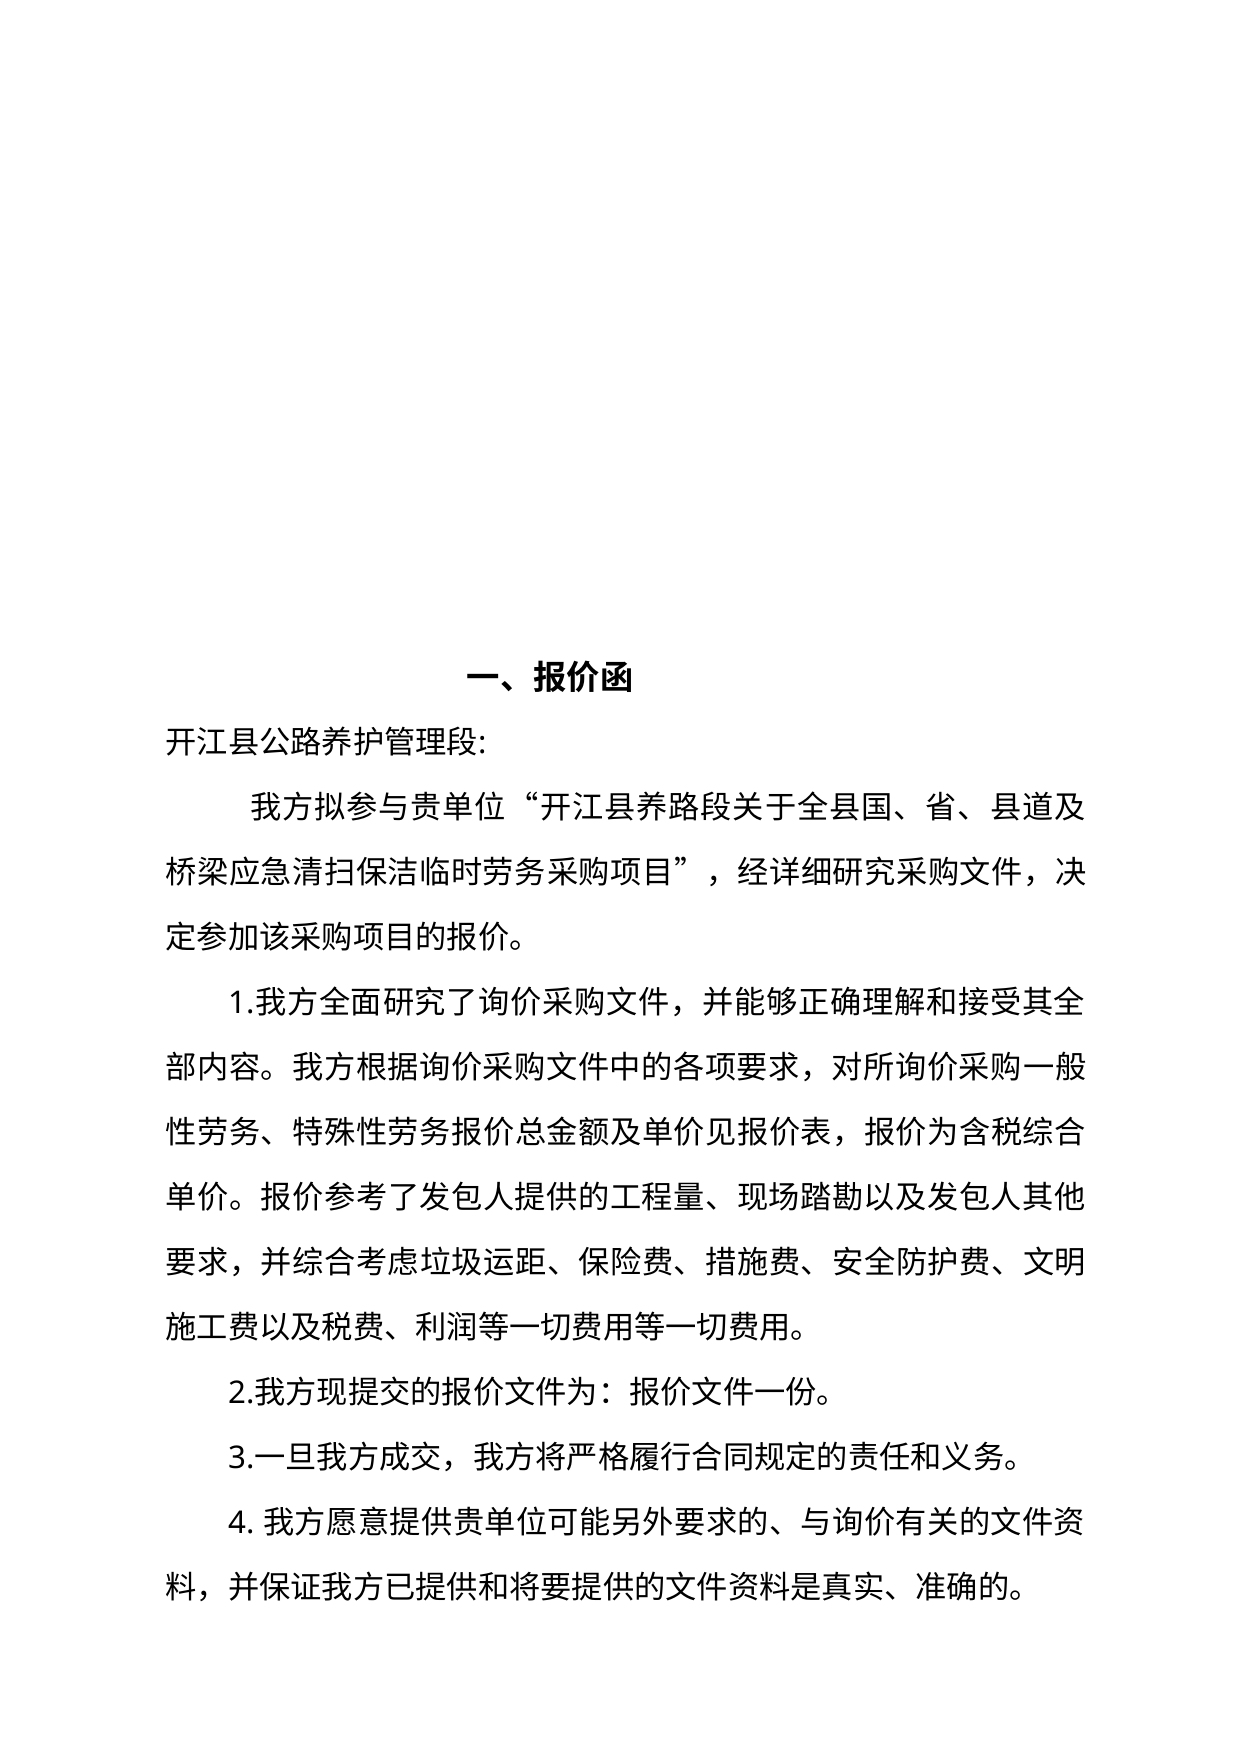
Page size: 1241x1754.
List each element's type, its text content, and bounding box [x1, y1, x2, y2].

text 我方拟参与贵单位“开江县养路段关于全县国、省、县道及桥梁应急清扫保洁临时劳务采购项目”，经详细研究采购文件，决定参加该采购项目的报价。 [165, 772, 1087, 967]
text 4. 我方愿意提供贵单位可能另外要求的、与询价有关的文件资料，并保证我方已提供和将要提供的文件资料是真实、准确的。 [165, 1487, 1087, 1617]
text 一、报价函 [165, 642, 1087, 707]
text 开江县公路养护管理段: [165, 707, 1087, 772]
text 2.我方现提交的报价文件为：报价文件一份。 [165, 1357, 1087, 1422]
text 3.一旦我方成交，我方将严格履行合同规定的责任和义务。 [165, 1422, 1087, 1487]
text 1.我方全面研究了询价采购文件，并能够正确理解和接受其全部内容。我方根据询价采购文件中的各项要求，对所询价采购一般性劳务、特殊性劳务报价总金额及单价见报价表，报价为含税综合单价。报价参考了发包人提供的工程量、现场踏勘以及发包人其他要求，并综合考虑垃圾运距、保险费、措施费、安全防护费、文明施工费以及税费、利润等一切费用等一切费用。 [165, 967, 1087, 1357]
